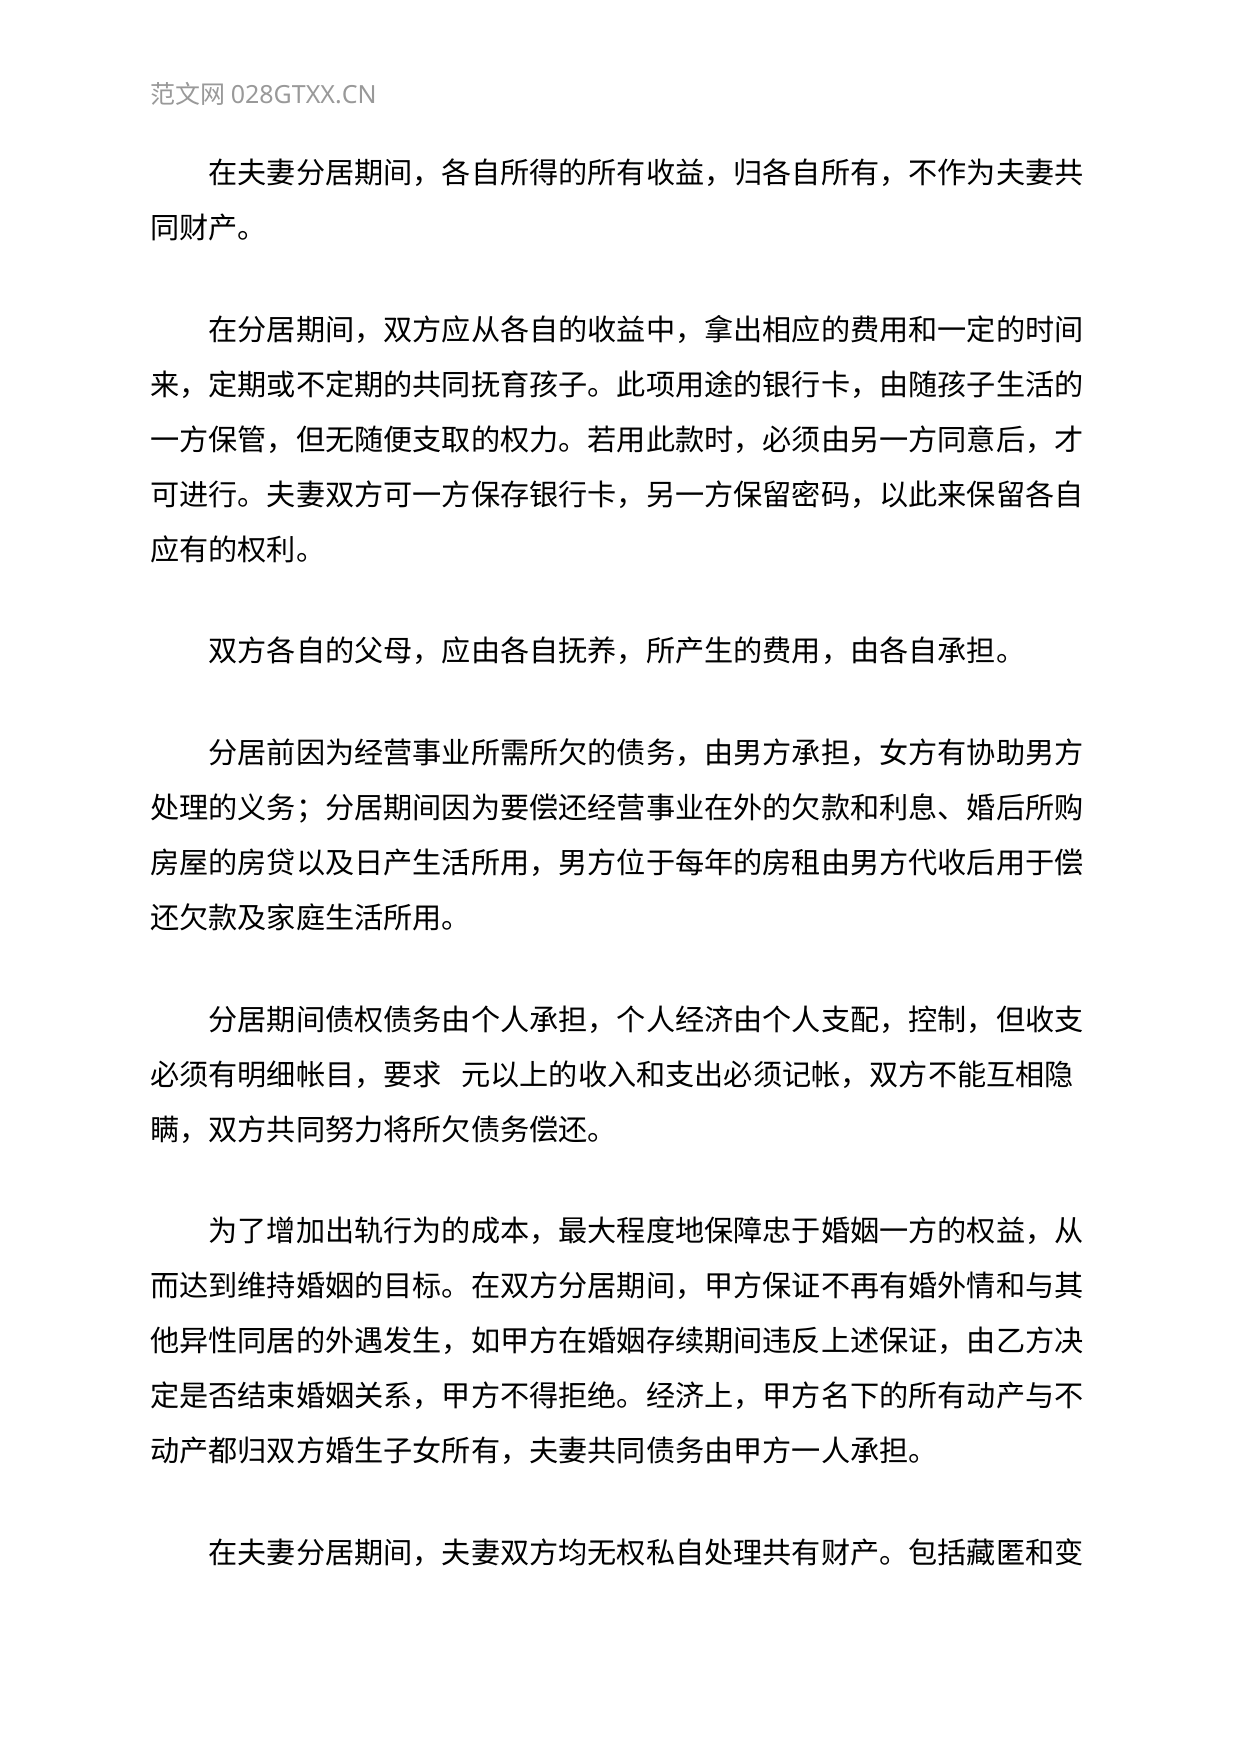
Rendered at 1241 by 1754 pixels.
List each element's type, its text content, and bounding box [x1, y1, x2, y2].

text 在夫妻分居期间，各自所得的所有收益，归各自所有，不作为夫妻共同财产。 [150, 150, 1090, 247]
text 分居前因为经营事业所需所欠的债务，由男方承担，女方有协助男方处理的义务；分居期间因为要偿还经营事业在外的欠款和利息、婚后所购房屋的房贷以及日产生活所用，男方位于每年的房租由男方代收后用于偿还欠款及家庭生活所用。 [150, 730, 1090, 937]
text 双方各自的父母，应由各自抚养，所产生的费用，由各自承担。 [150, 628, 1090, 670]
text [150, 1529, 1090, 1571]
text 分居期间债权债务由个人承担，个人经济由个人支配，控制，但收支必须有明细帐目，要求 元以上的收入和支出必须记帐，双方不能互相隐瞒，双方共同努力将所欠债务偿还。 [150, 996, 1090, 1148]
text 为了增加出轨行为的成本，最大程度地保障忠于婚姻一方的权益，从而达到维持婚姻的目标。在双方分居期间，甲方保证不再有婚外情和与其他异性同居的外遇发生，如甲方在婚姻存续期间违反上述保证，由乙方决定是否结束婚姻关系，甲方不得拒绝。经济上，甲方名下的所有动产与不动产都归双方婚生子女所有，夫妻共同债务由甲方一人承担。 [150, 1208, 1090, 1470]
text 在分居期间，双方应从各自的收益中，拿出相应的费用和一定的时间来，定期或不定期的共同抚育孩子。此项用途的银行卡，由随孩子生活的一方保管，但无随便支取的权力。若用此款时，必须由另一方同意后，才可进行。夫妻双方可一方保存银行卡，另一方保留密码，以此来保留各自应有的权利。 [150, 307, 1090, 568]
